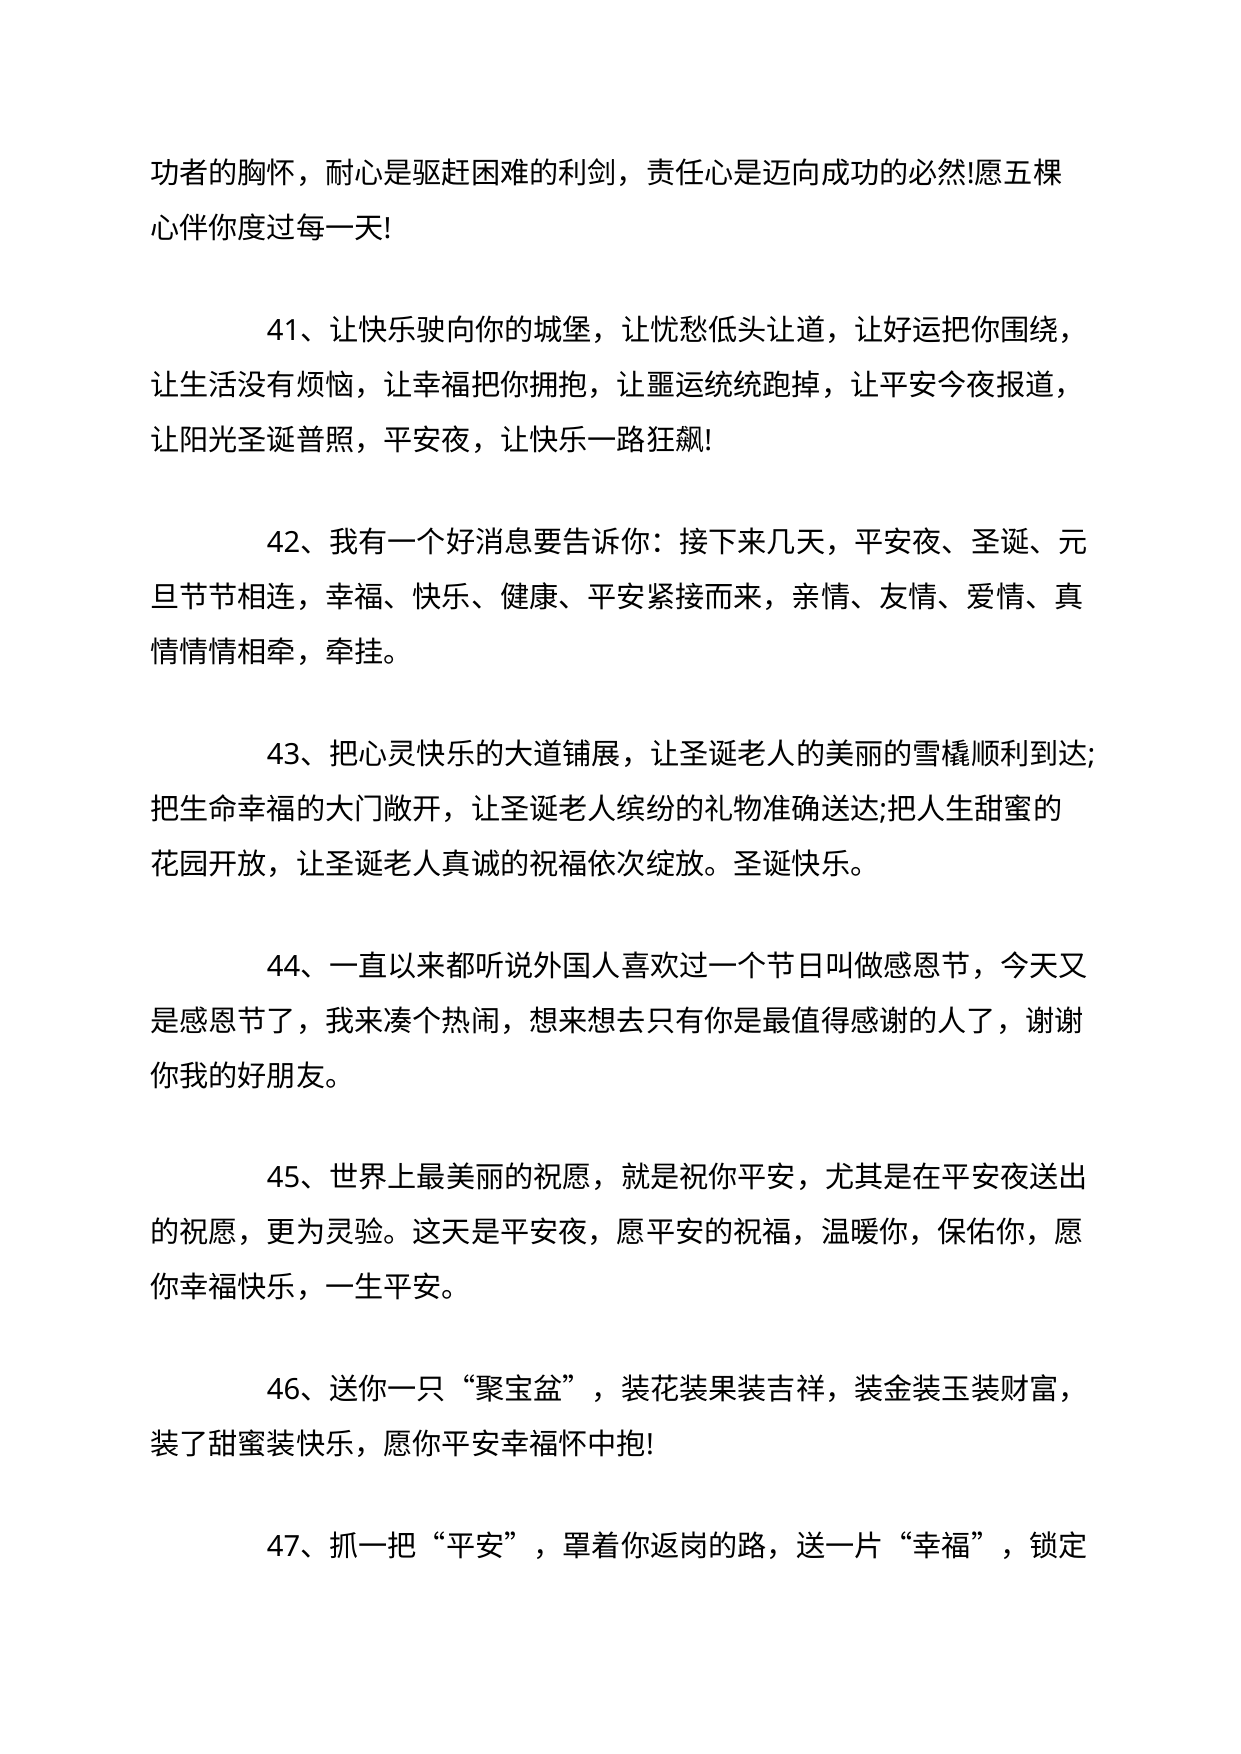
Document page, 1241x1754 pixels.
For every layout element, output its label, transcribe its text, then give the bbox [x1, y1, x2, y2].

text 42、我有一个好消息要告诉你：接下来几天，平安夜、圣诞、元旦节节相连，幸福、快乐、健康、平安紧接而来，亲情、友情、爱情、真情情情相牵，牵挂。 [150, 519, 1090, 671]
text 43、把心灵快乐的大道铺展，让圣诞老人的美丽的雪橇顺利到达;把生命幸福的大门敞开，让圣诞老人缤纷的礼物准确送达;把人生甜蜜的花园开放，让圣诞老人真诚的祝福依次绽放。圣诞快乐。 [150, 731, 1090, 883]
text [150, 1523, 1090, 1565]
text 45、世界上最美丽的祝愿，就是祝你平安，尤其是在平安夜送出的祝愿，更为灵验。这天是平安夜，愿平安的祝福，温暖你，保佑你，愿你幸福快乐，一生平安。 [150, 1154, 1090, 1306]
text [150, 150, 1090, 247]
text 41、让快乐驶向你的城堡，让忧愁低头让道，让好运把你围绕，让生活没有烦恼，让幸福把你拥抱，让噩运统统跑掉，让平安今夜报道，让阳光圣诞普照，平安夜，让快乐一路狂飙! [150, 307, 1090, 459]
text 44、一直以来都听说外国人喜欢过一个节日叫做感恩节，今天又是感恩节了，我来凑个热闹，想来想去只有你是最值得感谢的人了，谢谢你我的好朋友。 [150, 942, 1090, 1094]
text 46、送你一只“聚宝盆”，装花装果装吉祥，装金装玉装财富，装了甜蜜装快乐，愿你平安幸福怀中抱! [150, 1366, 1090, 1463]
